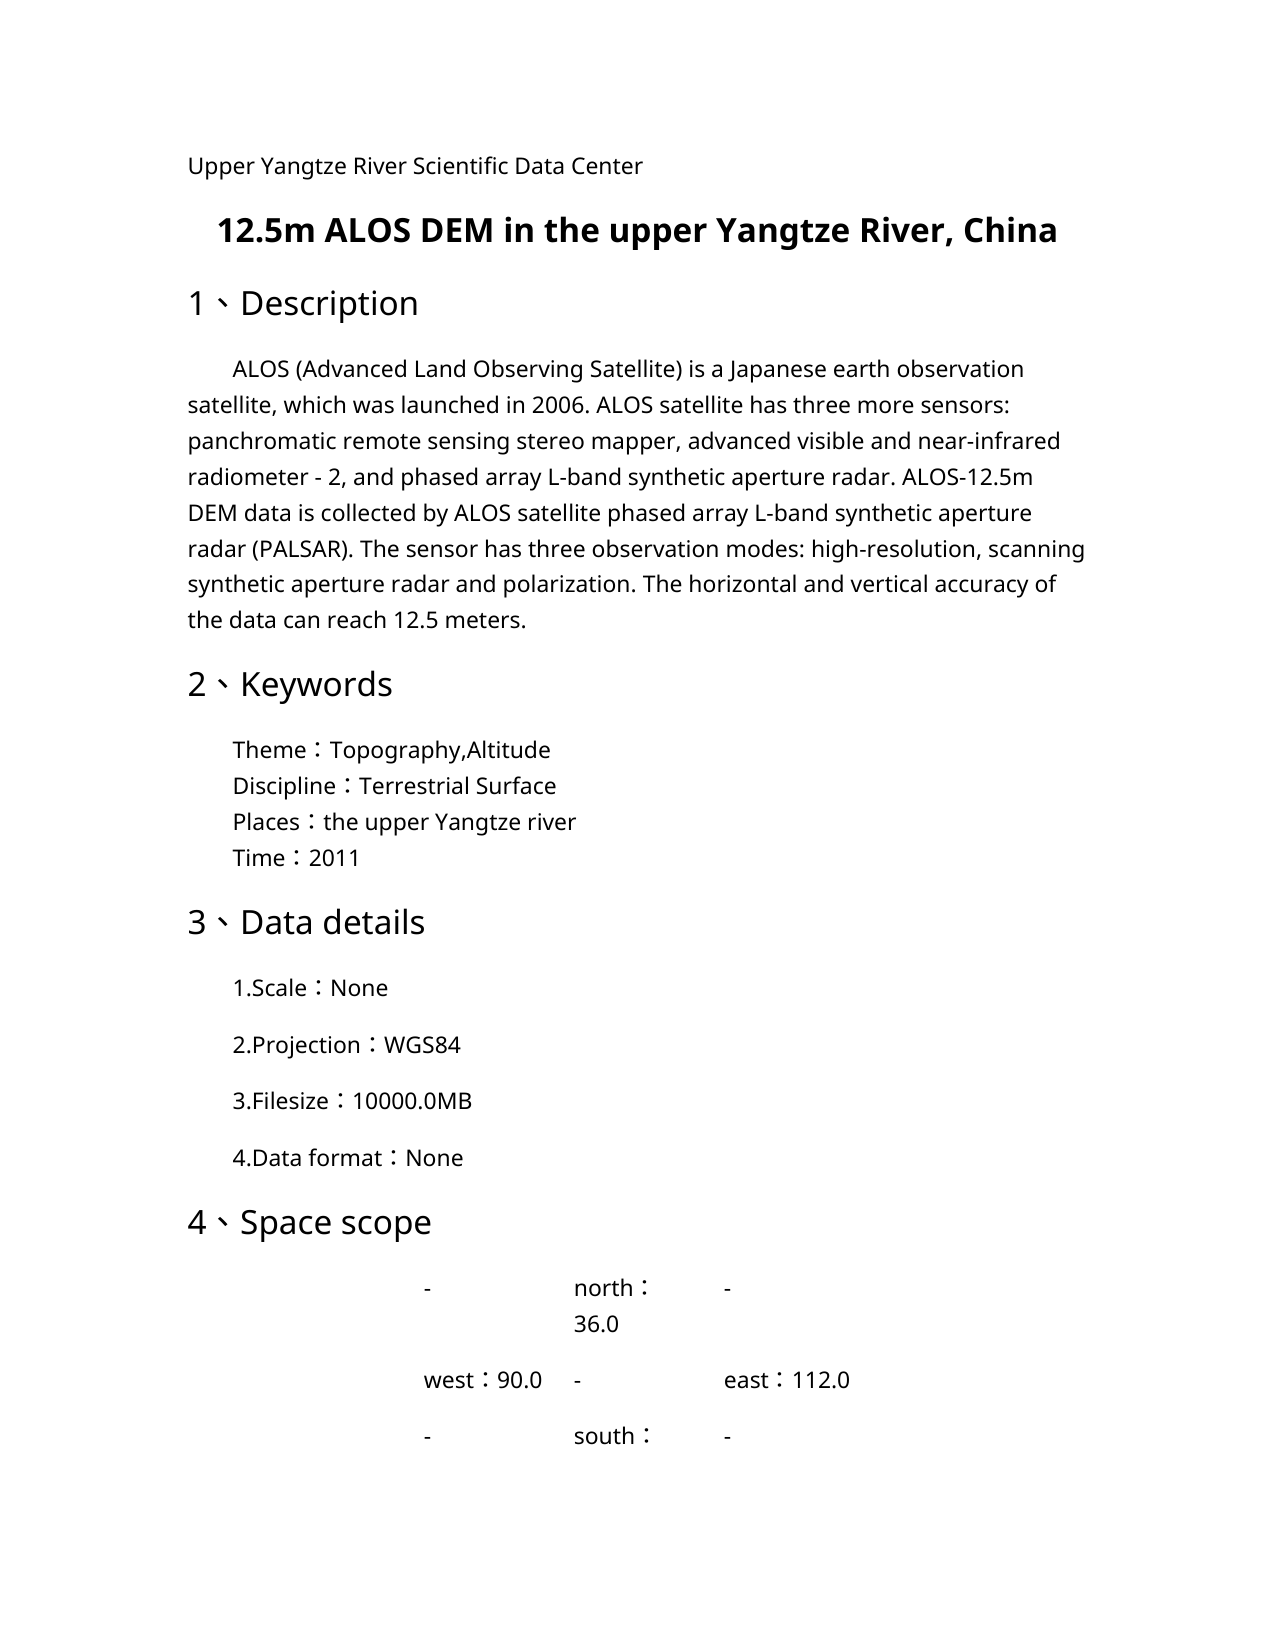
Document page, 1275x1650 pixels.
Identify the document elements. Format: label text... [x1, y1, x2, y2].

text 2、Keywords [187, 661, 1087, 707]
text 2.Projection：WGS84 [232, 1028, 1087, 1060]
table_header north：36.0 [563, 1272, 712, 1364]
text 4、Space scope [187, 1199, 1087, 1244]
text 3、Data details [187, 899, 1087, 944]
table_cell - [413, 1420, 562, 1476]
text 1.Scale：None [232, 972, 1087, 1003]
table_cell - [563, 1364, 712, 1420]
table_cell south：24.0 [563, 1420, 712, 1476]
table_cell west：90.0 [413, 1364, 562, 1420]
text Upper Yangtze River Scientific Data Center [187, 150, 1087, 181]
text 3.Filesize：10000.0MB [232, 1085, 1087, 1117]
text 1、Description [187, 280, 1087, 325]
text 12.5m ALOS DEM in the upper Yangtze River, China [187, 207, 1087, 252]
text 4.Data format：None [232, 1142, 1087, 1173]
text ALOS (Advanced Land Observing Satellite) is a Japanese earth observation satellite, which was launched in 2006. ALOS satellite has three more sensors: panchromatic remote sensing stereo mapper, advanced visible and near-infrared radiometer - 2, and phased array L-band synthetic aperture radar. ALOS-12.5m DEM data is collected by ALOS satellite phased array L-band synthetic aperture radar (PALSAR). The sensor has three observation modes: high-resolution, scanning synthetic aperture radar and polarization. The horizontal and vertical accuracy of the data can reach 12.5 meters. [187, 353, 1087, 636]
table_header - [413, 1272, 562, 1364]
text Theme：Topography,Altitude Discipline：Terrestrial Surface Places：the upper Yangtze river Time：2011 [232, 734, 1087, 873]
table_header - [713, 1272, 862, 1364]
table_cell - [713, 1420, 862, 1476]
table_cell east：112.0 [713, 1364, 862, 1420]
